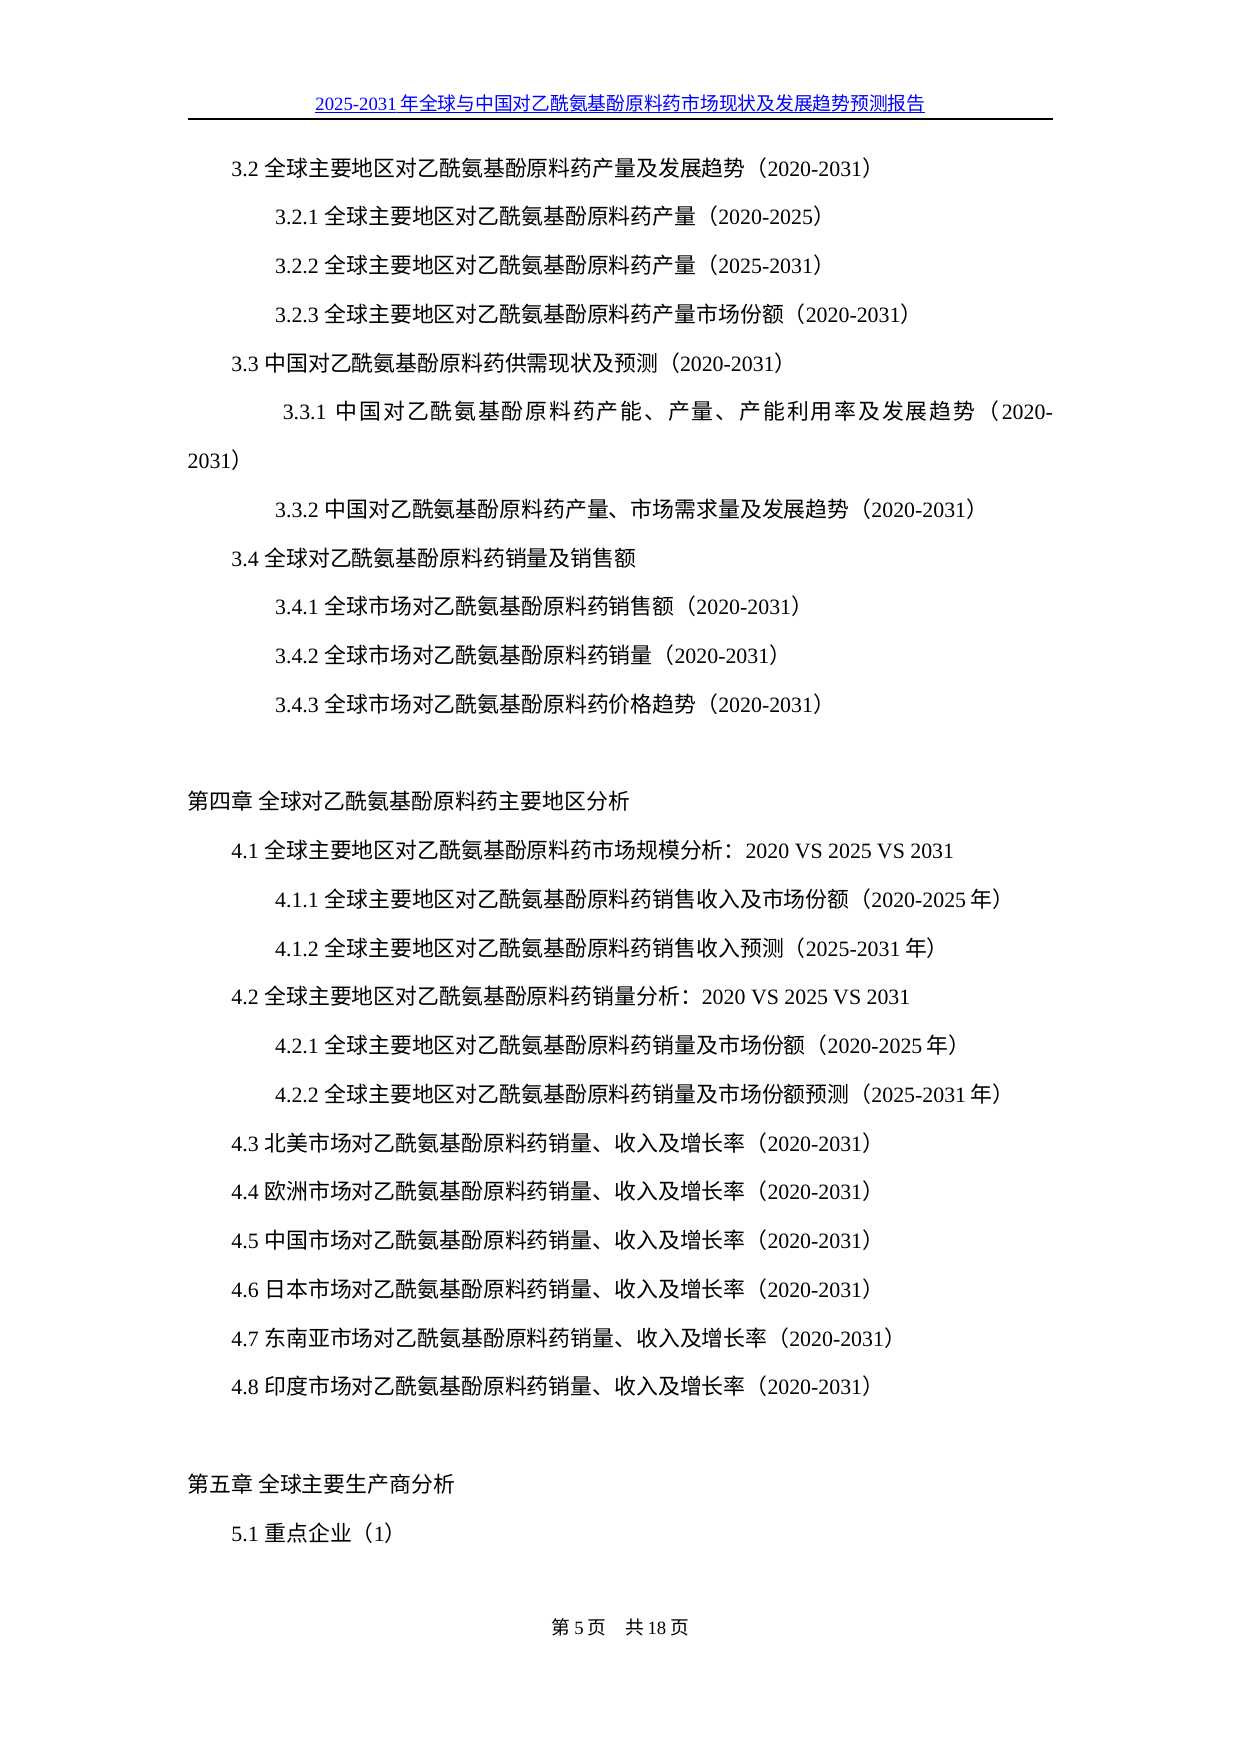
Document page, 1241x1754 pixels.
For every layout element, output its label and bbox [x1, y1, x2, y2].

text [187, 150, 1053, 1548]
